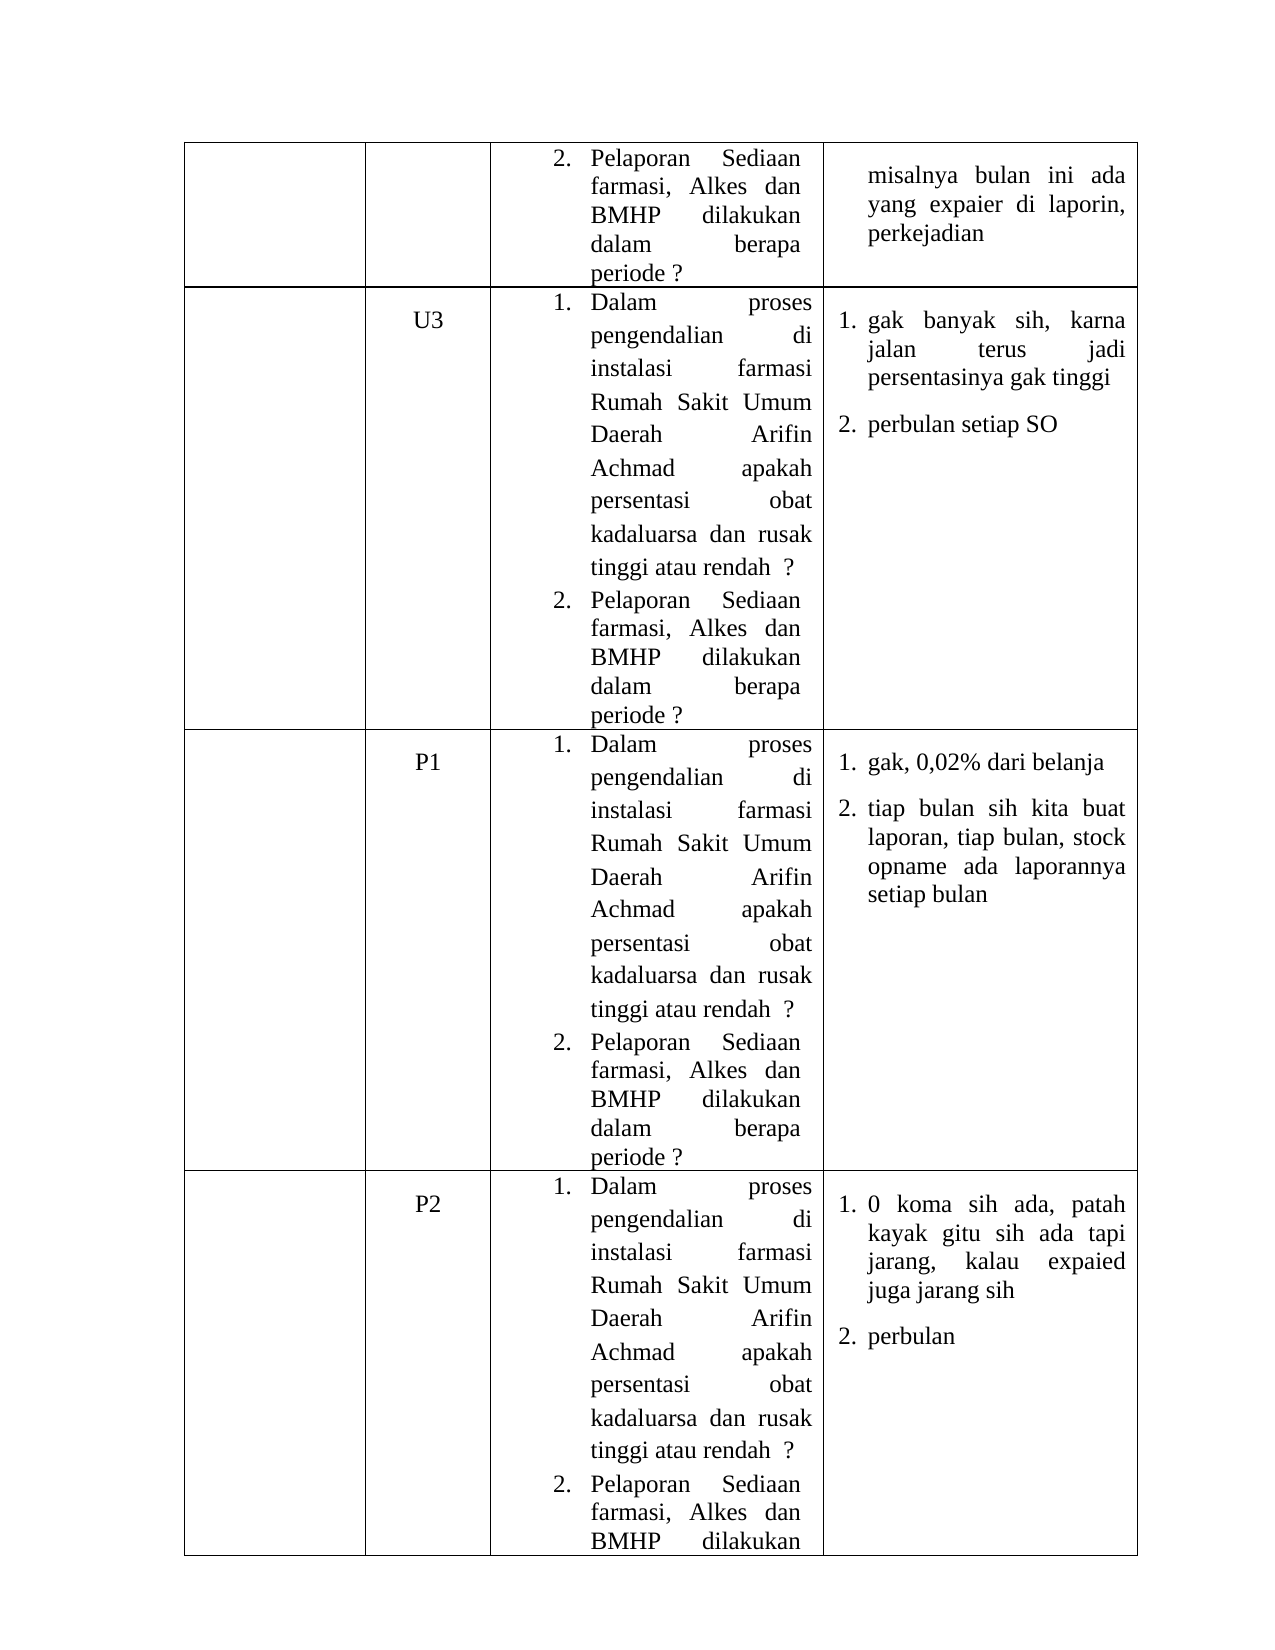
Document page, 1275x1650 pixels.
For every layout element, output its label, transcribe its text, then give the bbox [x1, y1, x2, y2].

table_cell gak banyak sih, karna jalan terus jadi persentasinya gak tinggi perbulan setiap SO [824, 288, 1137, 728]
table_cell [824, 143, 1137, 286]
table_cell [491, 143, 823, 286]
table_cell U2 [366, 143, 490, 286]
table_cell [185, 730, 365, 1170]
table_cell [185, 1171, 365, 1555]
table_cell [824, 1171, 1137, 1555]
table_cell P2 [366, 1171, 490, 1555]
table_cell U3 [366, 288, 490, 728]
table_cell [185, 288, 365, 728]
table_cell gak, 0,02% dari belanja tiap bulan sih kita buat laporan, tiap bulan, stock opname ada laporannya setiap bulan [824, 730, 1137, 1170]
table_cell P1 [366, 730, 490, 1170]
table_cell [185, 143, 365, 286]
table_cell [491, 1171, 823, 1555]
